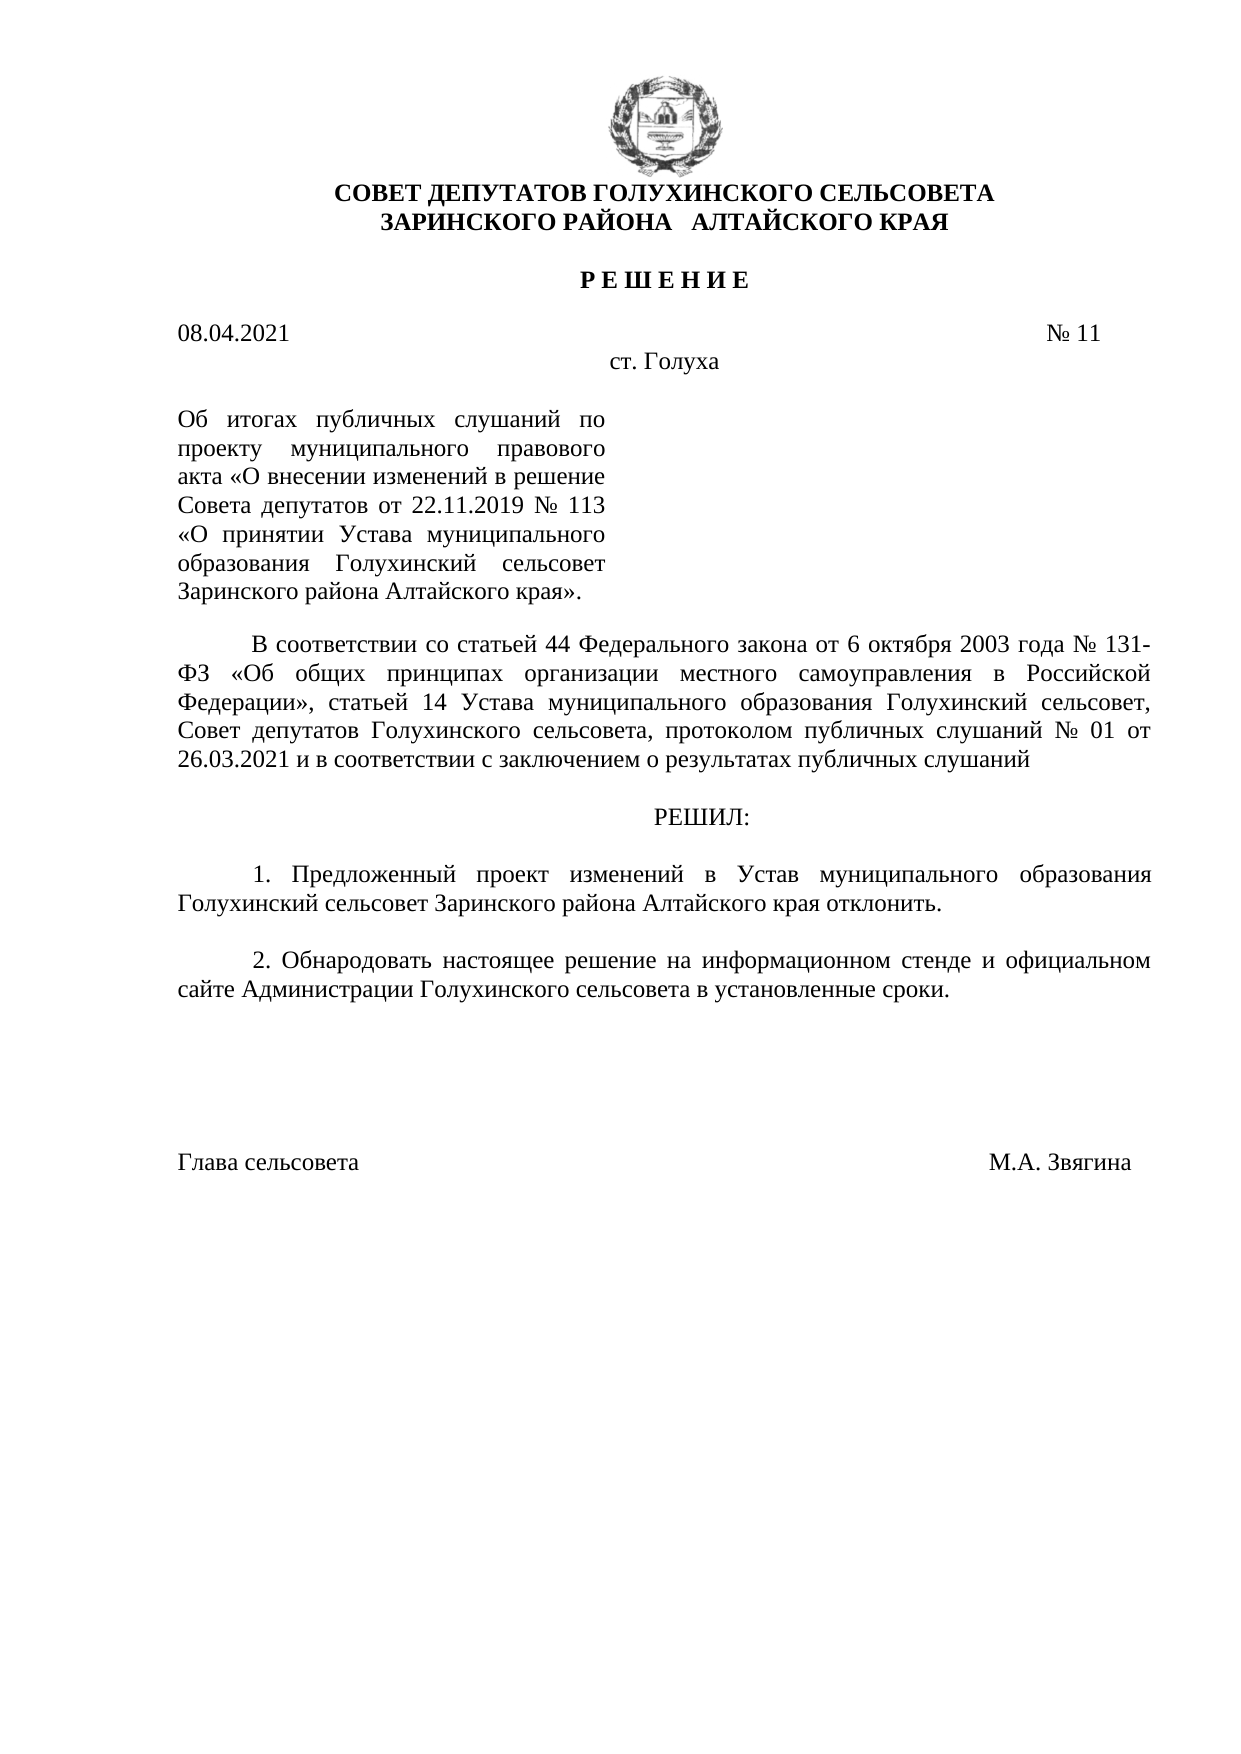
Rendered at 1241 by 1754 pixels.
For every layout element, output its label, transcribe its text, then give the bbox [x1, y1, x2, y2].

picture [606, 73, 723, 179]
text В соответствии со статьей 44 Федерального закона от 6 октября 2003 года № 131-ФЗ «Об общих принципах организации местного самоуправления в Российской Федерации», статьей 14 Устава муниципального образования Голухинский сельсовет, Совет депутатов Голухинского сельсовета, протоколом публичных слушаний № 01 от 26.03.2021 и в соответствии с заключением о результатах публичных слушаний [177, 629, 1152, 773]
text 08.04.2021 № 11 [177, 318, 1152, 346]
text ст. Голуха [177, 346, 1152, 375]
text 2. Обнародовать настоящее решение на информационном стенде и официальном сайте Администрации Голухинского сельсовета в установленные сроки. [177, 945, 1152, 1003]
text Р Е Ш Е Н И Е [177, 265, 1152, 293]
text 1. Предложенный проект изменений в Устав муниципального образования Голухинский сельсовет Заринского района Алтайского края отклонить. [177, 859, 1152, 917]
text СОВЕТ ДЕПУТАТОВ ГОЛУХИНСКОГО СЕЛЬСОВЕТА [177, 178, 1152, 207]
text РЕШИЛ: [177, 802, 1152, 830]
text ЗАРИНСКОГО РАЙОНА АЛТАЙСКОГО КРАЯ [177, 207, 1152, 236]
text Об итогах публичных слушаний по проекту муниципального правового акта «О внесении изменений в решение Совета депутатов от 22.11.2019 № 113 «О принятии Устава муниципального образования Голухинский сельсовет Заринского района Алтайского края». [177, 404, 606, 605]
text Глава сельсовета М.А. Звягина [177, 1147, 1152, 1175]
